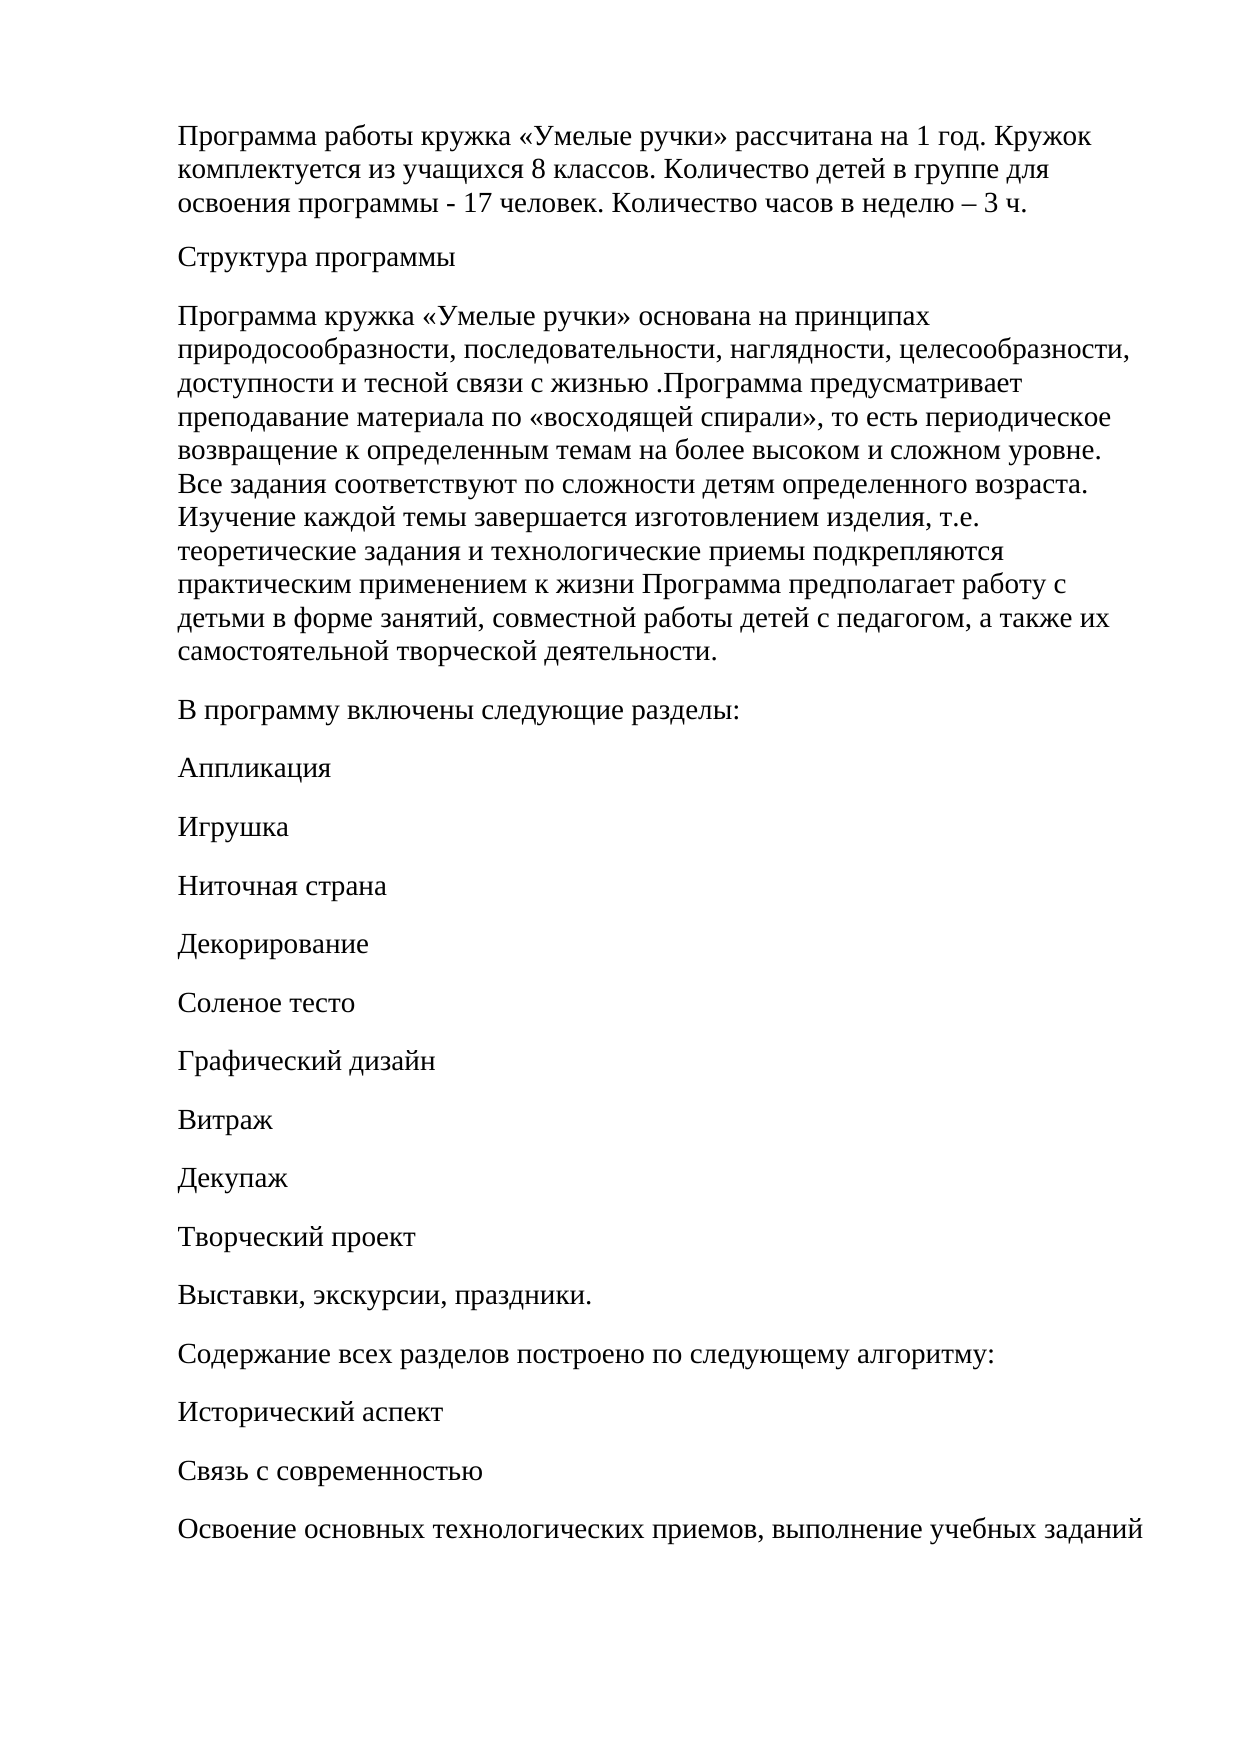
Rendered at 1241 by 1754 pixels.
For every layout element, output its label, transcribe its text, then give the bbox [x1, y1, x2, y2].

text Игрушка [177, 809, 1152, 843]
text Творческий проект [177, 1219, 1152, 1252]
text Выставки, экскурсии, праздники. [177, 1277, 1152, 1311]
text Декорирование [177, 926, 1152, 960]
text Исторический аспект [177, 1394, 1152, 1428]
text Освоение основных технологических приемов, выполнение учебных заданий [177, 1512, 1152, 1545]
text Ниточная страна [177, 868, 1152, 901]
text Содержание всех разделов построено по следующему алгоритму: [177, 1336, 1152, 1369]
text Программа работы кружка «Умелые ручки» рассчитана на 1 год. Кружок комплектуется из учащихся 8 классов. Количество детей в группе для освоения программы - 17 человек. Количество часов в неделю – 3 ч. [177, 118, 1152, 219]
text Соленое тесто [177, 985, 1152, 1018]
text Связь с современностью [177, 1453, 1152, 1487]
text В программу включены следующие разделы: [177, 692, 1152, 726]
text Структура программы [177, 239, 1152, 273]
text Графический дизайн [177, 1043, 1152, 1077]
text Аппликация [177, 751, 1152, 784]
text Программа кружка «Умелые ручки» основана на принципах природосообразности, последовательности, наглядности, целесообразности, доступности и тесной связи с жизнью .Программа предусматривает преподавание материала по «восходящей спирали», то есть периодическое возвращение к определенным темам на более высоком и сложном уровне. Все задания соответствуют по сложности детям определенного возраста. Изучение каждой темы завершается изготовлением изделия, т.е. теоретические задания и технологические приемы подкрепляются практическим применением к жизни Программа предполагает работу с детьми в форме занятий, совместной работы детей с педагогом, а также их самостоятельной творческой деятельности. [177, 298, 1152, 667]
text Витраж [177, 1102, 1152, 1135]
text Декупаж [177, 1160, 1152, 1194]
